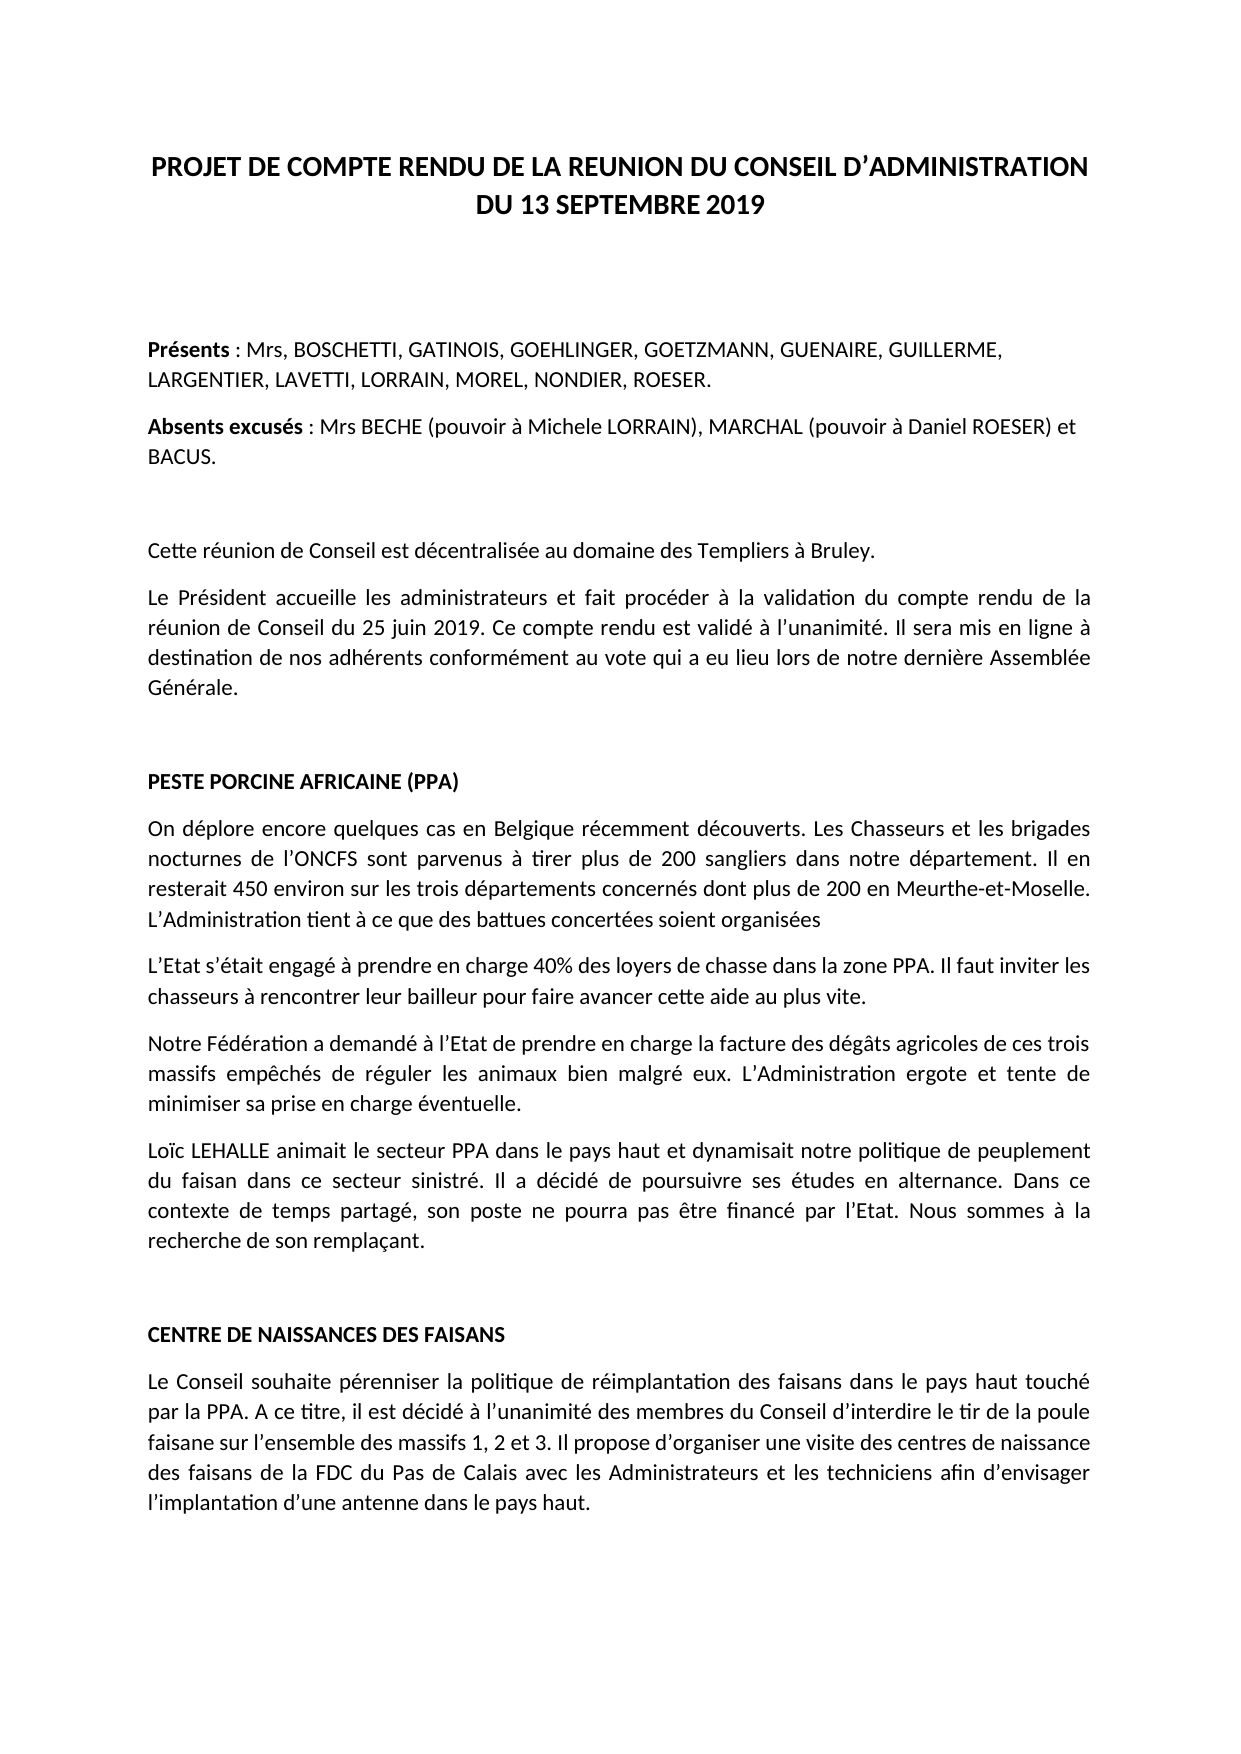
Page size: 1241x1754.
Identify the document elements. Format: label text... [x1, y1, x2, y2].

text CENTRE DE NAISSANCES DES FAISANS [148, 1320, 1093, 1348]
text Présents : Mrs, BOSCHETTI, GATINOIS, GOEHLINGER, GOETZMANN, GUENAIRE, GUILLERME, LARGENTIER, LAVETTI, LORRAIN, MOREL, NONDIER, ROESER. [148, 335, 1093, 393]
text PROJET DE COMPTE RENDU DE LA REUNION DU CONSEIL D’ADMINISTRATION DU 13 SEPTEMBRE 2019 [148, 148, 1093, 222]
text Le Président accueille les administrateurs et fait procéder à la validation du compte rendu de la réunion de Conseil du 25 juin 2019. Ce compte rendu est validé à l’unanimité. Il sera mis en ligne à destination de nos adhérents conformément au vote qui a eu lieu lors de notre dernière Assemblée Générale. [148, 583, 1093, 701]
text Absents excusés : Mrs BECHE (pouvoir à Michele LORRAIN), MARCHAL (pouvoir à Daniel ROESER) et BACUS. [148, 412, 1093, 470]
text Notre Fédération a demandé à l’Etat de prendre en charge la facture des dégâts agricoles de ces trois massifs empêchés de réguler les animaux bien malgré eux. L’Administration ergote et tente de minimiser sa prise en charge éventuelle. [148, 1029, 1093, 1117]
text Le Conseil souhaite pérenniser la politique de réimplantation des faisans dans le pays haut touché par la PPA. A ce titre, il est décidé à l’unanimité des membres du Conseil d’interdire le tir de la poule faisane sur l’ensemble des massifs 1, 2 et 3. Il propose d’organiser une visite des centres de naissance des faisans de la FDC du Pas de Calais avec les Administrateurs et les techniciens afin d’envisager l’implantation d’une antenne dans le pays haut. [148, 1367, 1093, 1516]
text Loïc LEHALLE animait le secteur PPA dans le pays haut et dynamisait notre politique de peuplement du faisan dans ce secteur sinistré. Il a décidé de poursuivre ses études en alternance. Dans ce contexte de temps partagé, son poste ne pourra pas être financé par l’Etat. Nous sommes à la recherche de son remplaçant. [148, 1136, 1093, 1254]
text On déplore encore quelques cas en Belgique récemment découverts. Les Chasseurs et les brigades nocturnes de l’ONCFS sont parvenus à tirer plus de 200 sangliers dans notre département. Il en resterait 450 environ sur les trois départements concernés dont plus de 200 en Meurthe-et-Moselle. L’Administration tient à ce que des battues concertées soient organisées [148, 814, 1093, 933]
text PESTE PORCINE AFRICAINE (PPA) [148, 767, 1093, 795]
text Cette réunion de Conseil est décentralisée au domaine des Templiers à Bruley. [148, 536, 1093, 564]
text L’Etat s’était engagé à prendre en charge 40% des loyers de chasse dans la zone PPA. Il faut inviter les chasseurs à rencontrer leur bailleur pour faire avancer cette aide au plus vite. [148, 952, 1093, 1010]
